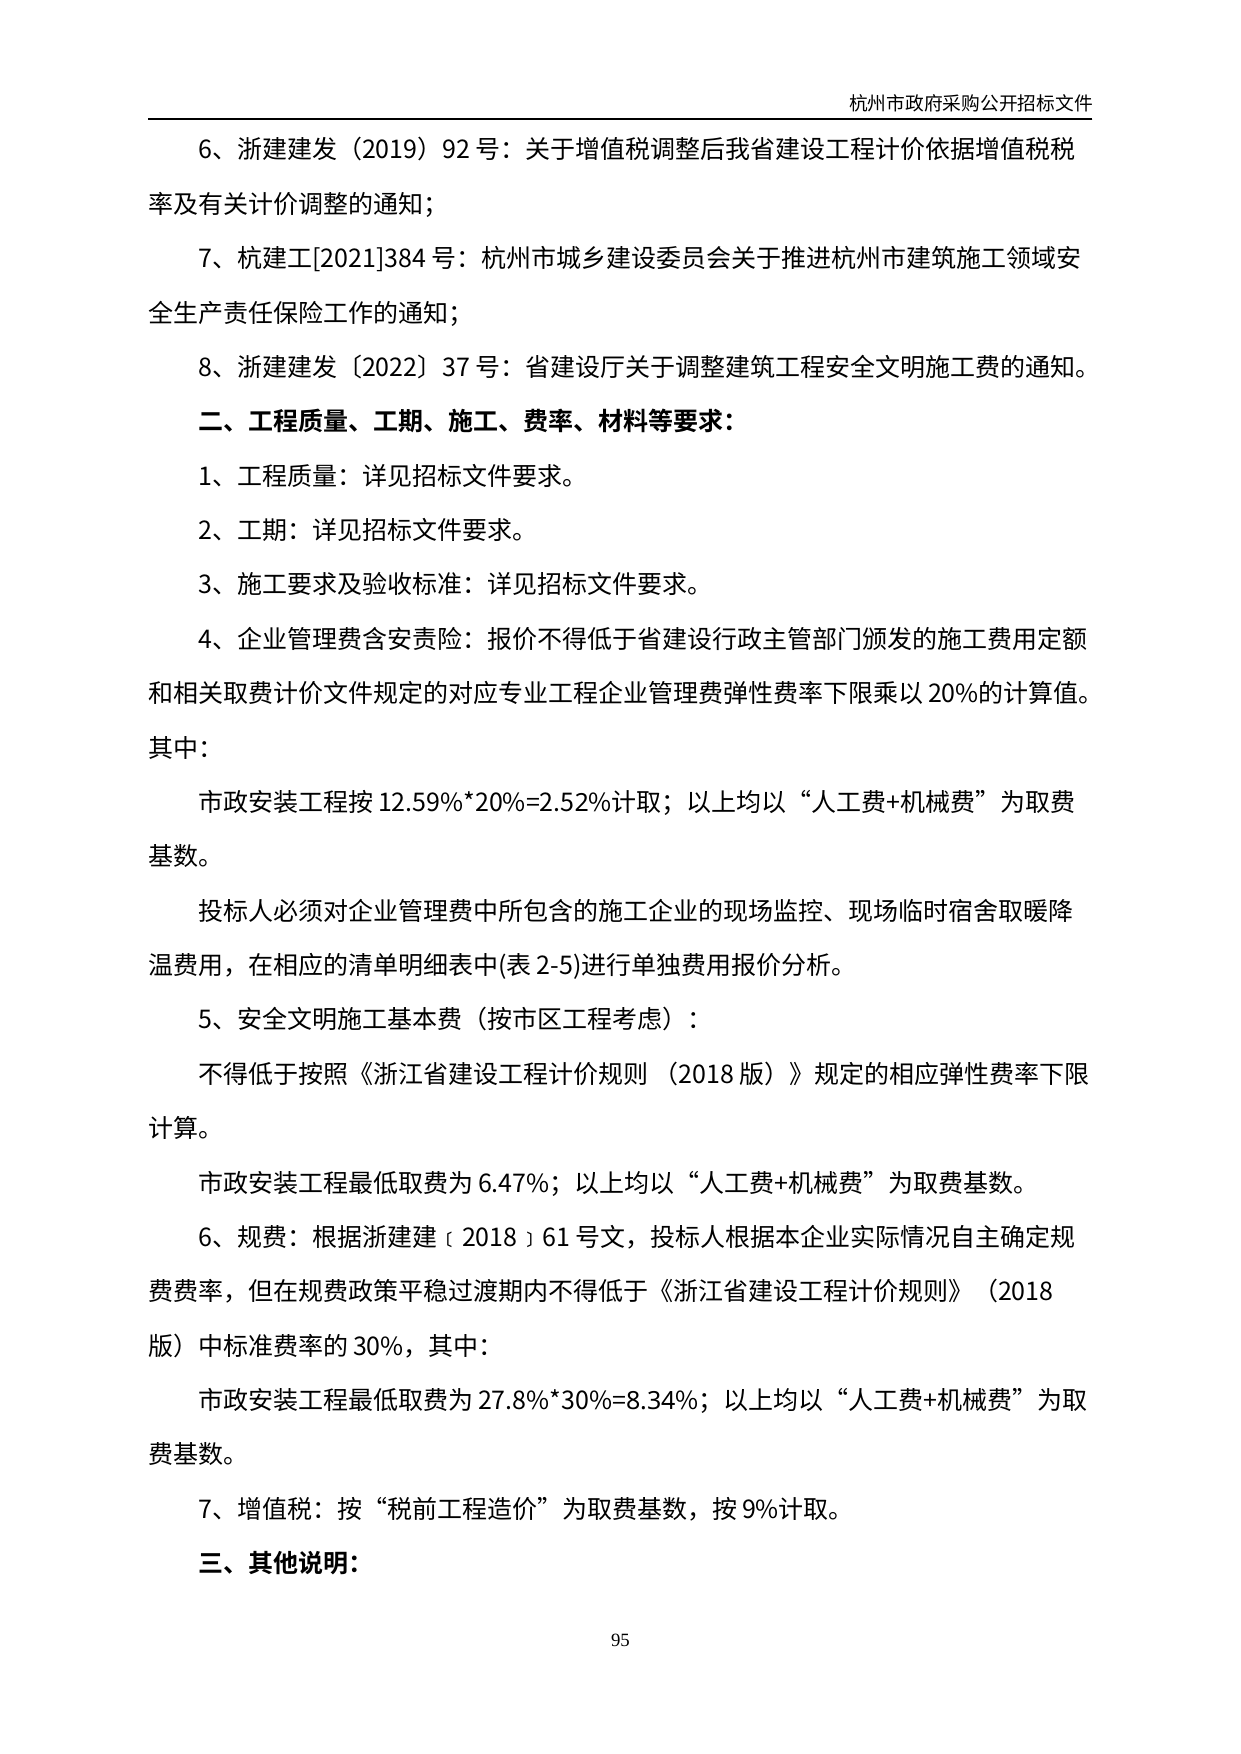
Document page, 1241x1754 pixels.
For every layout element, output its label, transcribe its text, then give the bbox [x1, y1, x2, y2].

text 三、其他说明： [148, 1544, 1092, 1580]
text 不得低于按照《浙江省建设工程计价规则 （2018版）》规定的相应弹性费率下限计算。 [148, 1054, 1092, 1145]
text 4、企业管理费含安责险：报价不得低于省建设行政主管部门颁发的施工费用定额和相关取费计价文件规定的对应专业工程企业管理费弹性费率下限乘以20%的计算值。其中： [148, 619, 1092, 764]
text 8、浙建建发〔2022〕37号：省建设厅关于调整建筑工程安全文明施工费的通知。 [148, 347, 1092, 384]
text 市政安装工程按12.59%*20%=2.52%计取；以上均以“人工费+机械费”为取费基数。 [148, 782, 1092, 873]
text 6、浙建建发（2019）92 号：关于增值税调整后我省建设工程计价依据增值税税率及有关计价调整的通知； [148, 130, 1092, 221]
text 3、施工要求及验收标准：详见招标文件要求。 [148, 565, 1092, 601]
text 二、工程质量、工期、施工、费率、材料等要求： [148, 402, 1092, 438]
text 投标人必须对企业管理费中所包含的施工企业的现场监控、现场临时宿舍取暖降温费用，在相应的清单明细表中(表2-5)进行单独费用报价分析。 [148, 891, 1092, 982]
text 7、增值税：按“税前工程造价”为取费基数，按9%计取。 [148, 1489, 1092, 1526]
text 5、安全文明施工基本费（按市区工程考虑）： [148, 1000, 1092, 1036]
text 市政安装工程最低取费为6.47%；以上均以“人工费+机械费”为取费基数。 [148, 1163, 1092, 1199]
text 市政安装工程最低取费为27.8%*30%=8.34%；以上均以“人工费+机械费”为取费基数。 [148, 1381, 1092, 1471]
text 6、规费：根据浙建建﹝2018﹞61号文，投标人根据本企业实际情况自主确定规费费率，但在规费政策平稳过渡期内不得低于《浙江省建设工程计价规则》（2018版）中标准费率的30%，其中： [148, 1217, 1092, 1362]
text 1、工程质量：详见招标文件要求。 [148, 456, 1092, 492]
text 7、杭建工[2021]384号：杭州市城乡建设委员会关于推进杭州市建筑施工领域安全生产责任保险工作的通知； [148, 239, 1092, 329]
text 2、工期：详见招标文件要求。 [148, 511, 1092, 547]
